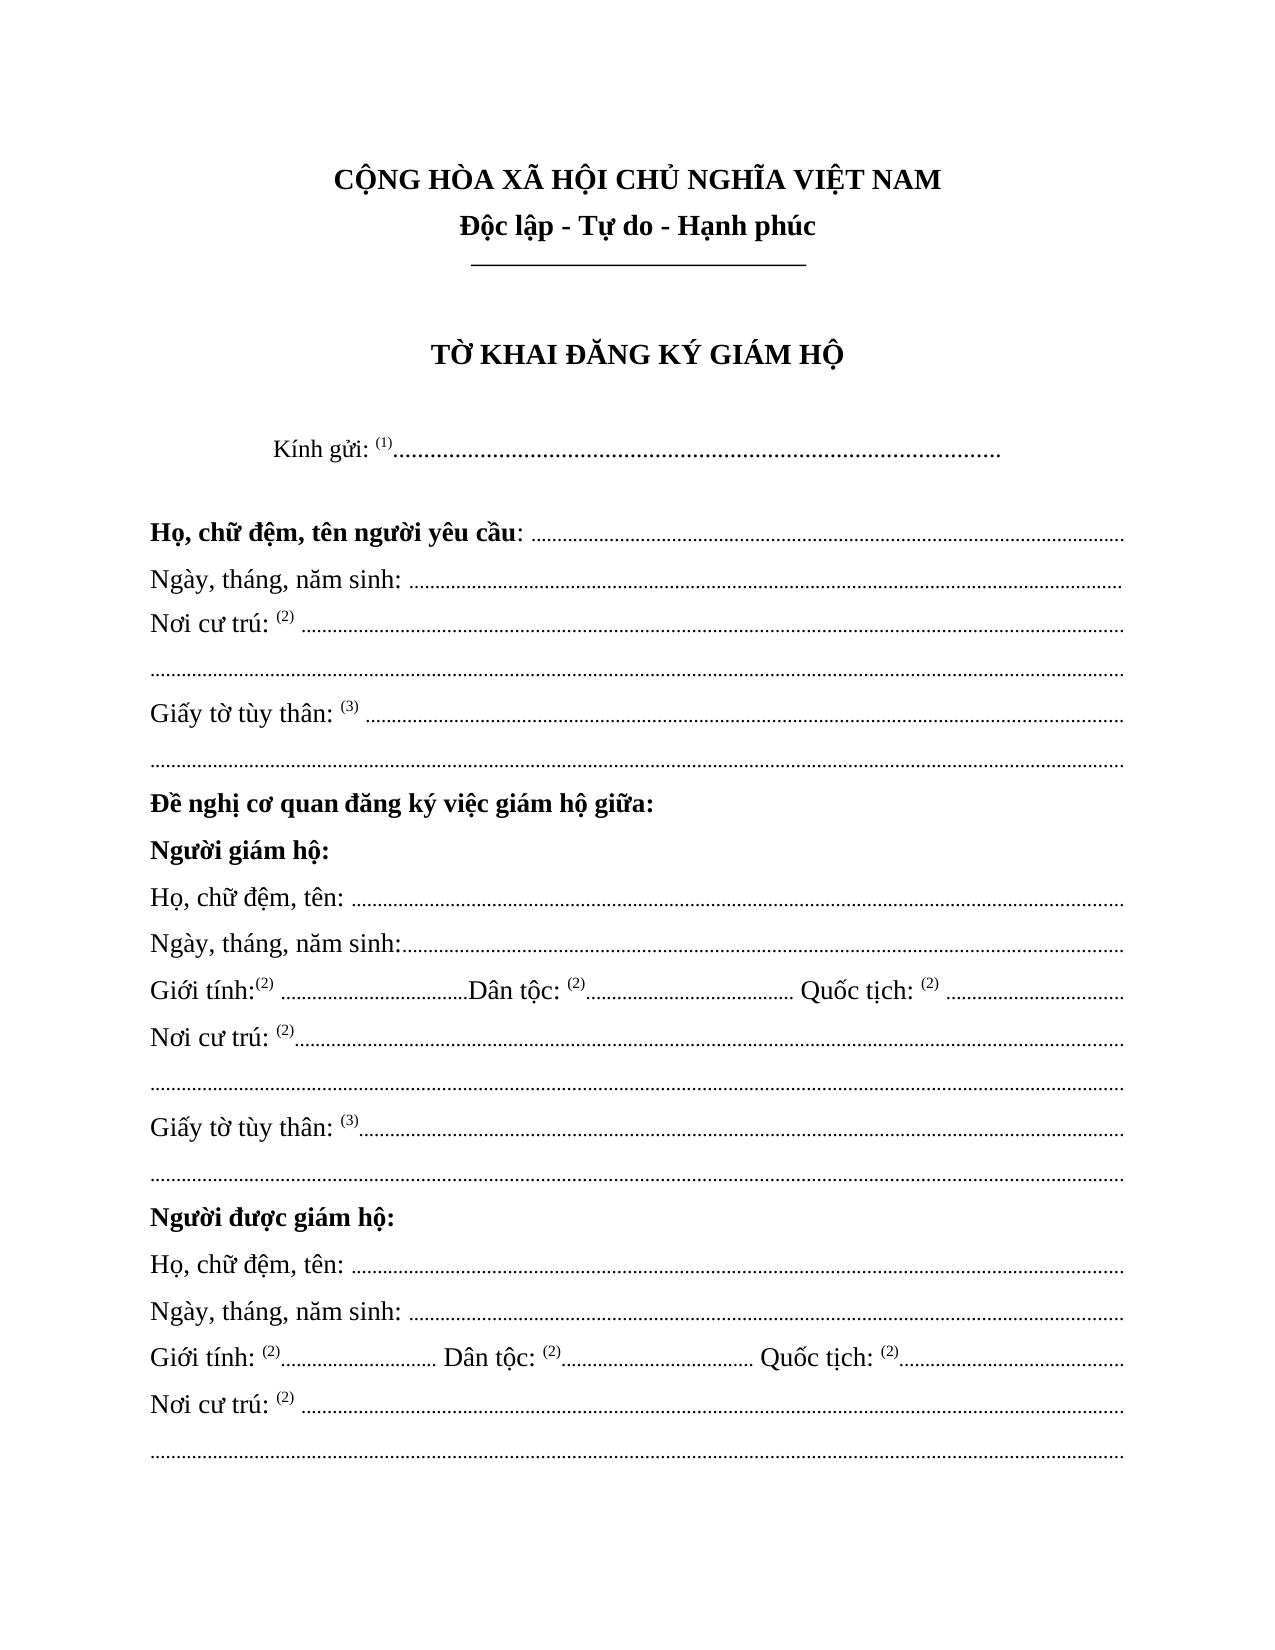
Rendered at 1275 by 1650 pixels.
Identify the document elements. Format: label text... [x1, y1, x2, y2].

text Đề nghị cơ quan đăng ký việc giám hộ giữa: [150, 787, 1125, 819]
text Họ, chữ đệm, tên người yêu cầu: ................................................................................. [150, 517, 1125, 548]
text Kính gửi: (1) [150, 434, 1125, 463]
text Giấy tờ tùy thân: (3) [150, 697, 1125, 728]
text Giới tính:(2) ....................................Dân tộc: (2)........................................ Quốc tịch: (2) [150, 974, 1125, 1005]
text Người được giám hộ: [150, 1201, 1125, 1233]
text Họ, chữ đệm, tên: [150, 881, 1125, 912]
text Người giám hộ: [150, 834, 1125, 865]
text Độc lập - Tự do - Hạnh phúc [150, 208, 1125, 242]
text Nơi cư trú: (2) [150, 1388, 1125, 1419]
text Họ, chữ đệm, tên: [150, 1248, 1125, 1279]
text Giới tính: (2).............................. Dân tộc: (2)..................................... Quốc tịch: (2) [150, 1341, 1125, 1373]
text Nơi cư trú: (2) [150, 1021, 1125, 1052]
text CỘNG HÒA XÃ HỘI CHỦ NGHĨA VIỆT NAM [150, 162, 1125, 196]
text Nơi cư trú: (2) [150, 607, 1125, 638]
text TỜ KHAI ĐĂNG KÝ GIÁM HỘ [150, 337, 1125, 371]
text Ngày, tháng, năm sinh: ......................................................................................................................................... [150, 563, 1125, 594]
text Ngày, tháng, năm sinh: [150, 927, 1125, 959]
text Giấy tờ tùy thân: (3) [150, 1111, 1125, 1142]
text Ngày, tháng, năm sinh: [150, 1295, 1125, 1326]
